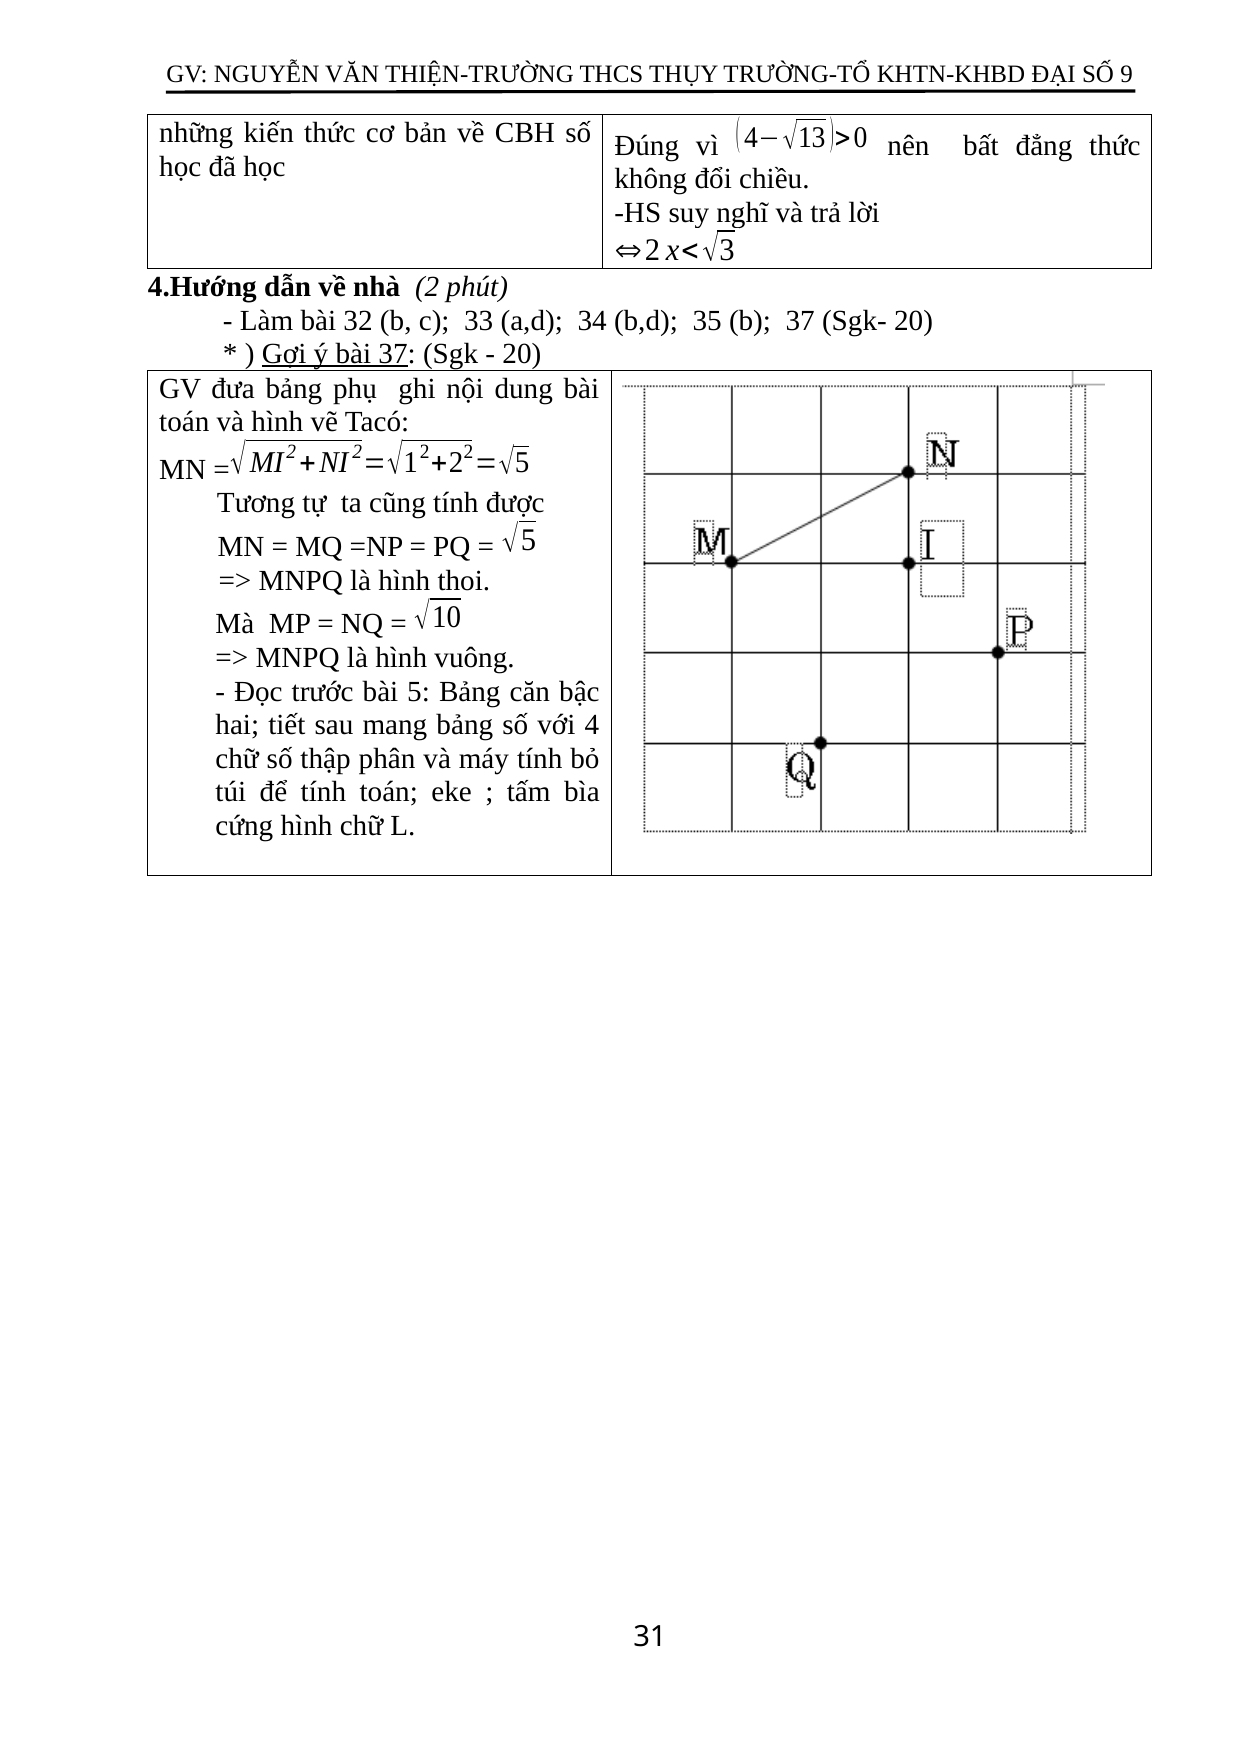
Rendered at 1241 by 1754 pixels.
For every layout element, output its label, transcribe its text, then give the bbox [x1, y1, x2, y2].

text - Làm bài 32 (b, c); 33 (a,d); 34 (b,d); 35 (b); 37 (Sgk- 20) [148, 303, 1152, 336]
text 4.Hướng dẫn về nhà (2 phút) [148, 269, 1152, 303]
picture [622, 371, 1105, 834]
table_header GV đưa bảng phụ ghi nội dung bài toán và hình vẽ Tacó: MN = Tương tự ta cũng tính được MN = MQ =NP = PQ = => MNPQ là hình thoi. Mà MP = NQ = => MNPQ là hình vuông. - Đọc trước bài 5: Bảng căn bậc hai; tiết sau mang bảng số với 4 chữ số thập phân và máy tính bỏ túi để tính toán; eke ; tấm bìa cứng hình chữ L. [148, 371, 611, 875]
table_header [612, 371, 1151, 875]
text * ) Gợi ý bài 37: (Sgk - 20) [148, 336, 1152, 370]
